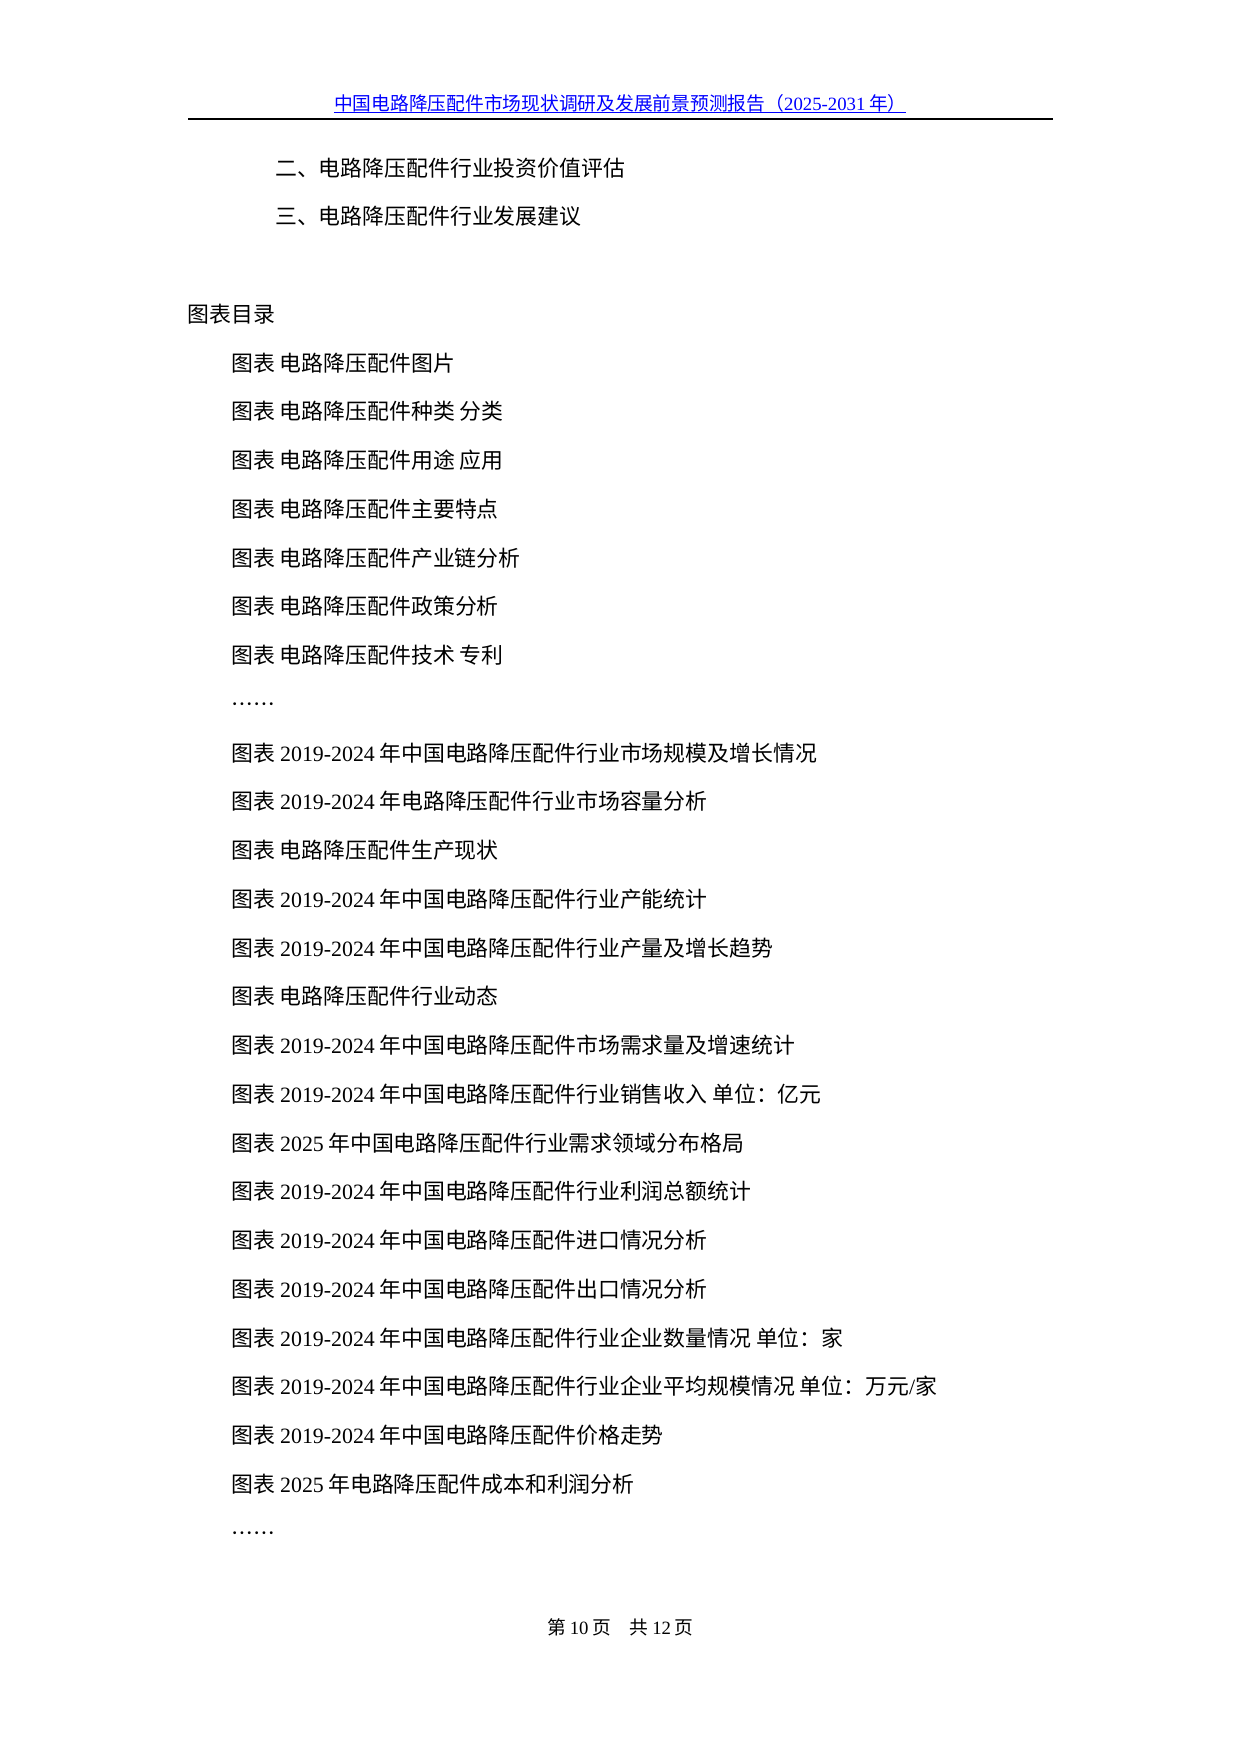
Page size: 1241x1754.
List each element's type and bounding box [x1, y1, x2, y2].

text [187, 150, 1053, 1548]
